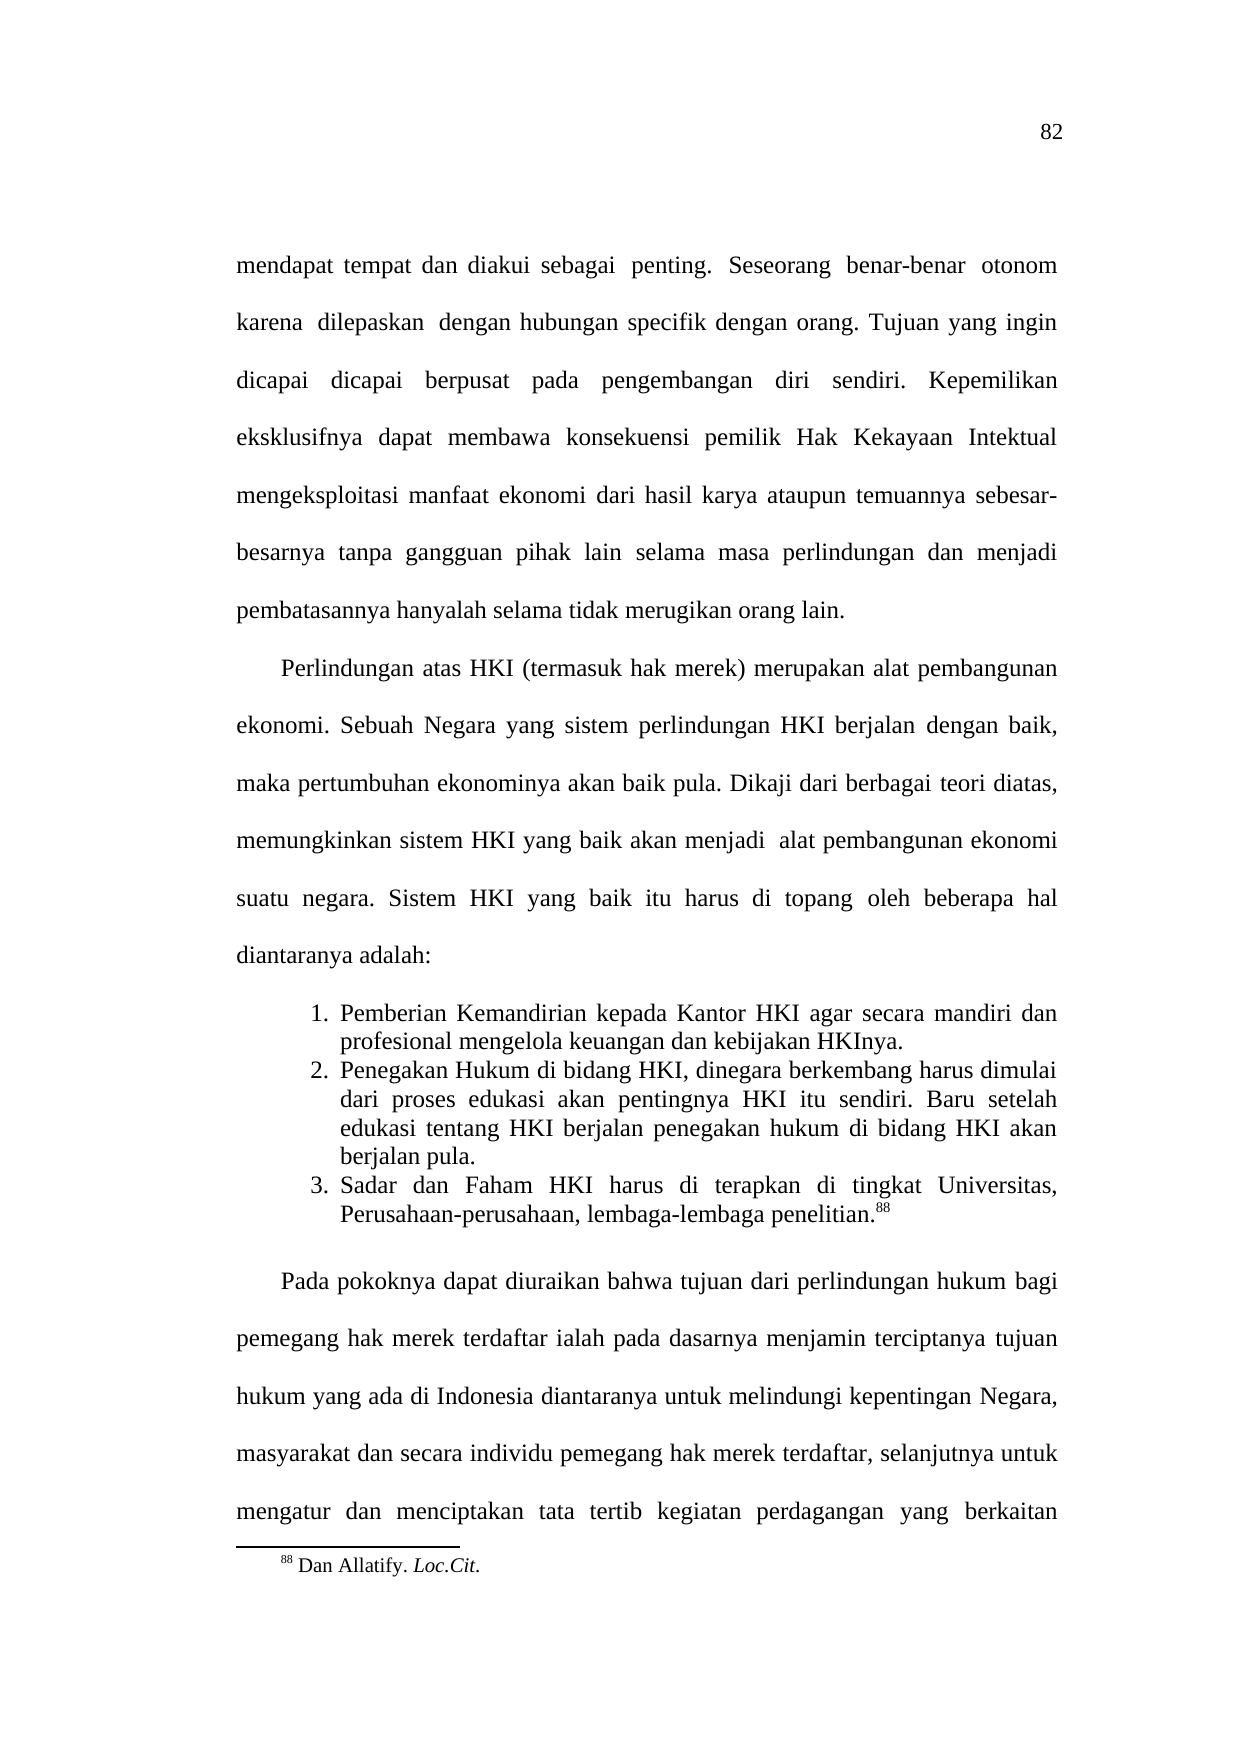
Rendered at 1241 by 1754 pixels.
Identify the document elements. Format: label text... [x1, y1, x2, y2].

text Perlindungan atas HKI (termasuk hak merek) merupakan alat pembangunan ekonomi. Sebuah Negara yang sistem perlindungan HKI berjalan dengan baik, maka pertumbuhan ekonominya akan baik pula. Dikaji dari berbagai teori diatas, memungkinkan sistem HKI yang baik akan menjadi alat pembangunan ekonomi suatu negara. Sistem HKI yang baik itu harus di topang oleh beberapa hal diantaranya adalah: [236, 653, 1058, 969]
list Sadar dan Faham HKI harus di terapkan di tingkat Universitas, Perusahaan-perusahaan, lembaga-lembaga penelitian. [310, 1170, 1058, 1228]
list Penegakan Hukum di bidang HKI, dinegara berkembang harus dimulai dari proses edukasi akan pentingnya HKI itu sendiri. Baru setelah edukasi tentang HKI berjalan penegakan hukum di bidang HKI akan berjalan pula. [310, 1055, 1058, 1170]
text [236, 250, 1058, 624]
list Pemberian Kemandirian kepada Kantor HKI agar secara mandiri dan profesional mengelola keuangan dan kebijakan HKInya. [310, 998, 1058, 1055]
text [236, 1266, 1058, 1524]
